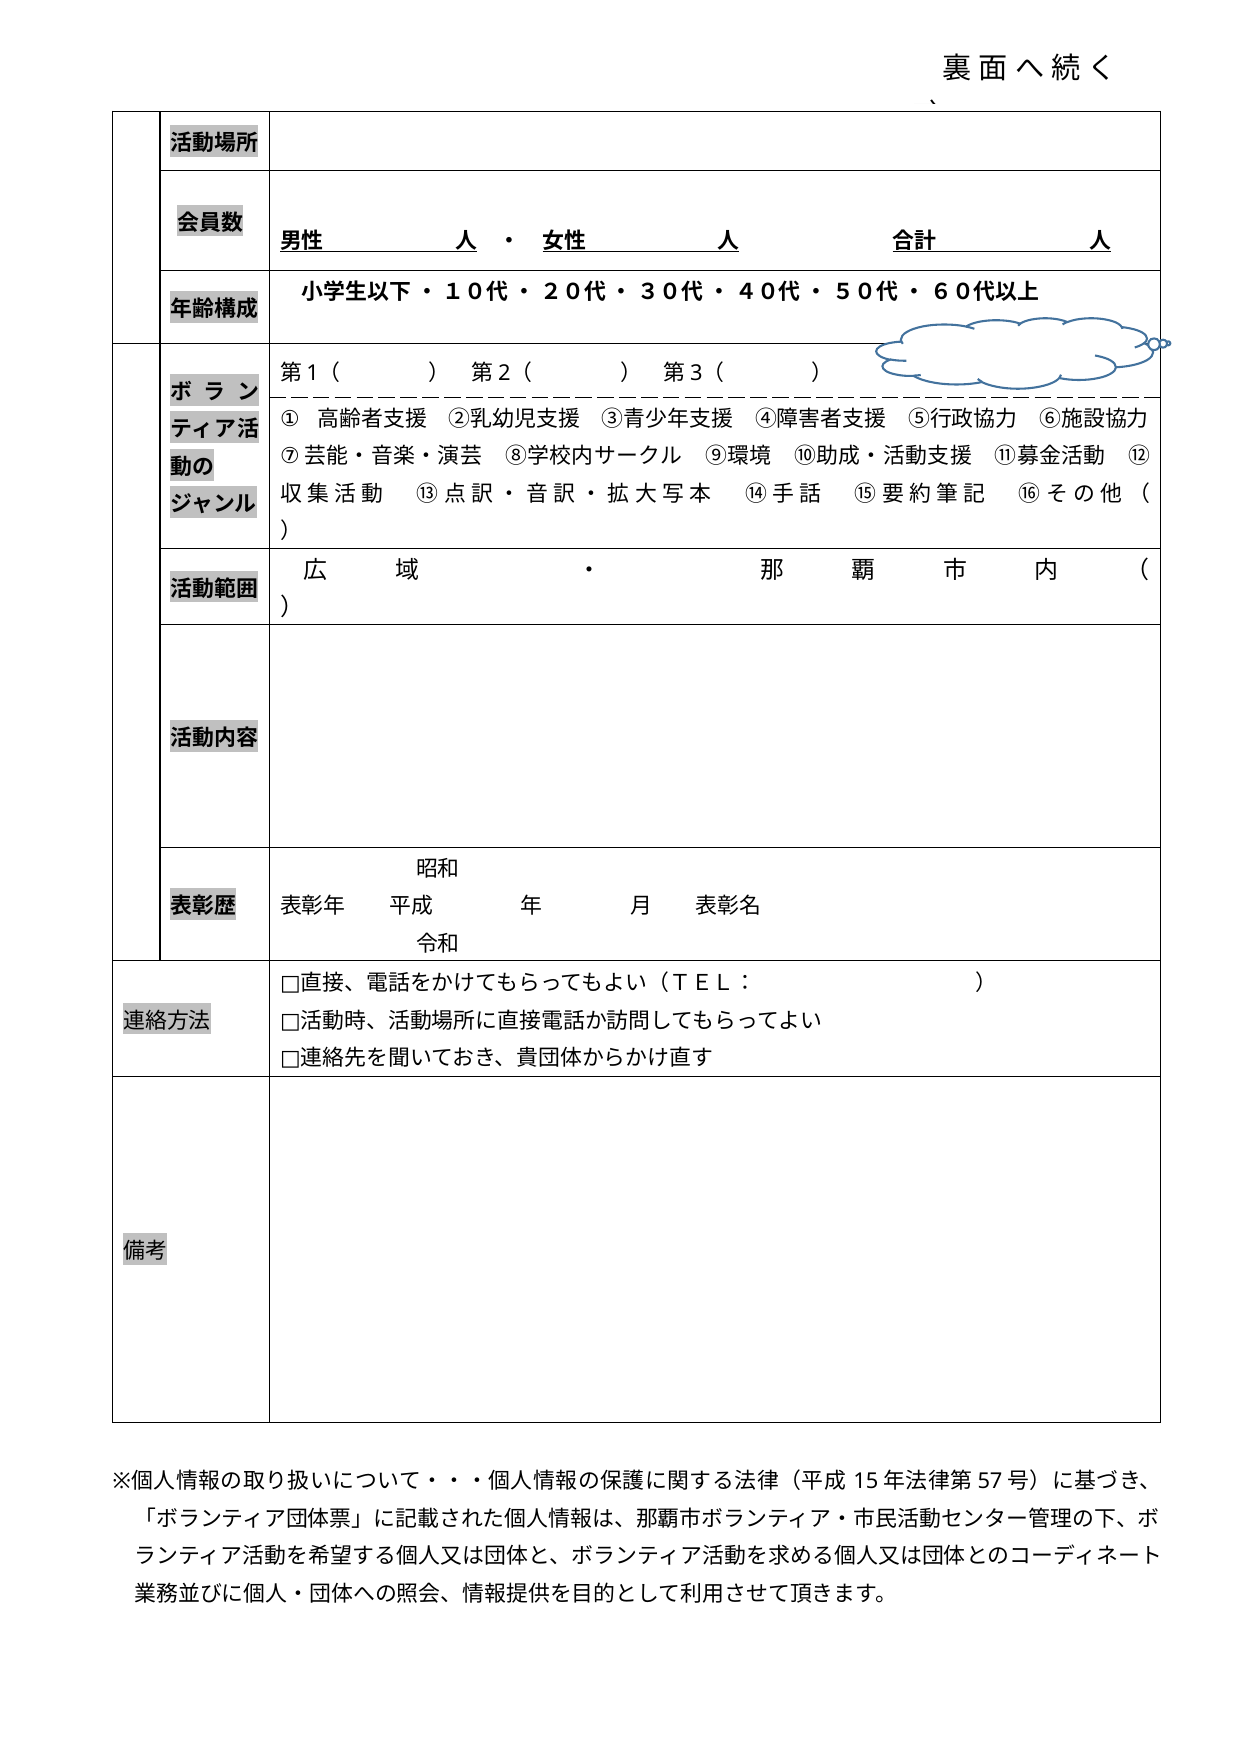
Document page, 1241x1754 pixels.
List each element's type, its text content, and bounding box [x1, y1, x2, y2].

table_cell 第1（ ） 第2（ ） 第3（ ） [270, 344, 1160, 397]
table_cell 活動範囲 [161, 549, 269, 624]
table_cell 備考 [113, 1077, 269, 1422]
text ※個人情報の取り扱いについて・・・個人情報の保護に関する法律（平成15年法律第57号）に基づき、「ボランティア団体票」に記載された個人情報は、那覇市ボランティア・市民活動センター管理の下、ボランティア活動を希望する個人又は団体と、ボランティア活動を求める個人又は団体とのコーディネート業務並びに個人・団体への照会、情報提供を目的として利用させて頂きます。 [112, 1460, 1162, 1610]
table_cell [270, 1077, 1160, 1422]
table_cell 表彰歴 [161, 848, 269, 960]
table_cell □直接、電話をかけてもらってもよい（ＴＥＬ： ） □活動時、活動場所に直接電話か訪問してもらってよい □連絡先を聞いておき、貴団体からかけ直す [270, 961, 1160, 1076]
table_cell 会員数 [161, 171, 269, 270]
table_cell 昭和 表彰年 平成 年 月 表彰名 令和 [270, 848, 1160, 960]
table_cell 小学生以下 ・ １０代 ・ ２０代 ・ ３０代 ・ ４０代 ・ ５０代 ・ ６０代以上 [270, 271, 1160, 343]
table_cell [270, 112, 1160, 170]
table_cell [113, 344, 159, 960]
table_cell 年齢構成 [161, 271, 269, 343]
table_cell 活動内容 [161, 625, 269, 847]
table_cell ボランティア活動の ジャンル [161, 344, 269, 548]
table_cell 男性 人 ・ 女性 人 合計 人 [270, 171, 1160, 270]
table_cell 広域 ・ 那覇市内（ ） [270, 549, 1160, 624]
table_cell 連絡方法 [113, 961, 269, 1076]
table_cell [270, 625, 1160, 847]
table_cell 高齢者支援 ②乳幼児支援 ③青少年支援 ④障害者支援 ⑤行政協力 ⑥施設協力 ⑦芸能・音楽・演芸 ⑧学校内サークル ⑨環境 ⑩助成・活動支援 ⑪募金活動 ⑫収集活動 ⑬点訳・音訳・拡大写本 ⑭手話 ⑮要約筆記 ⑯その他（ ） [270, 397, 1160, 548]
table_cell 活動場所 [161, 112, 269, 170]
